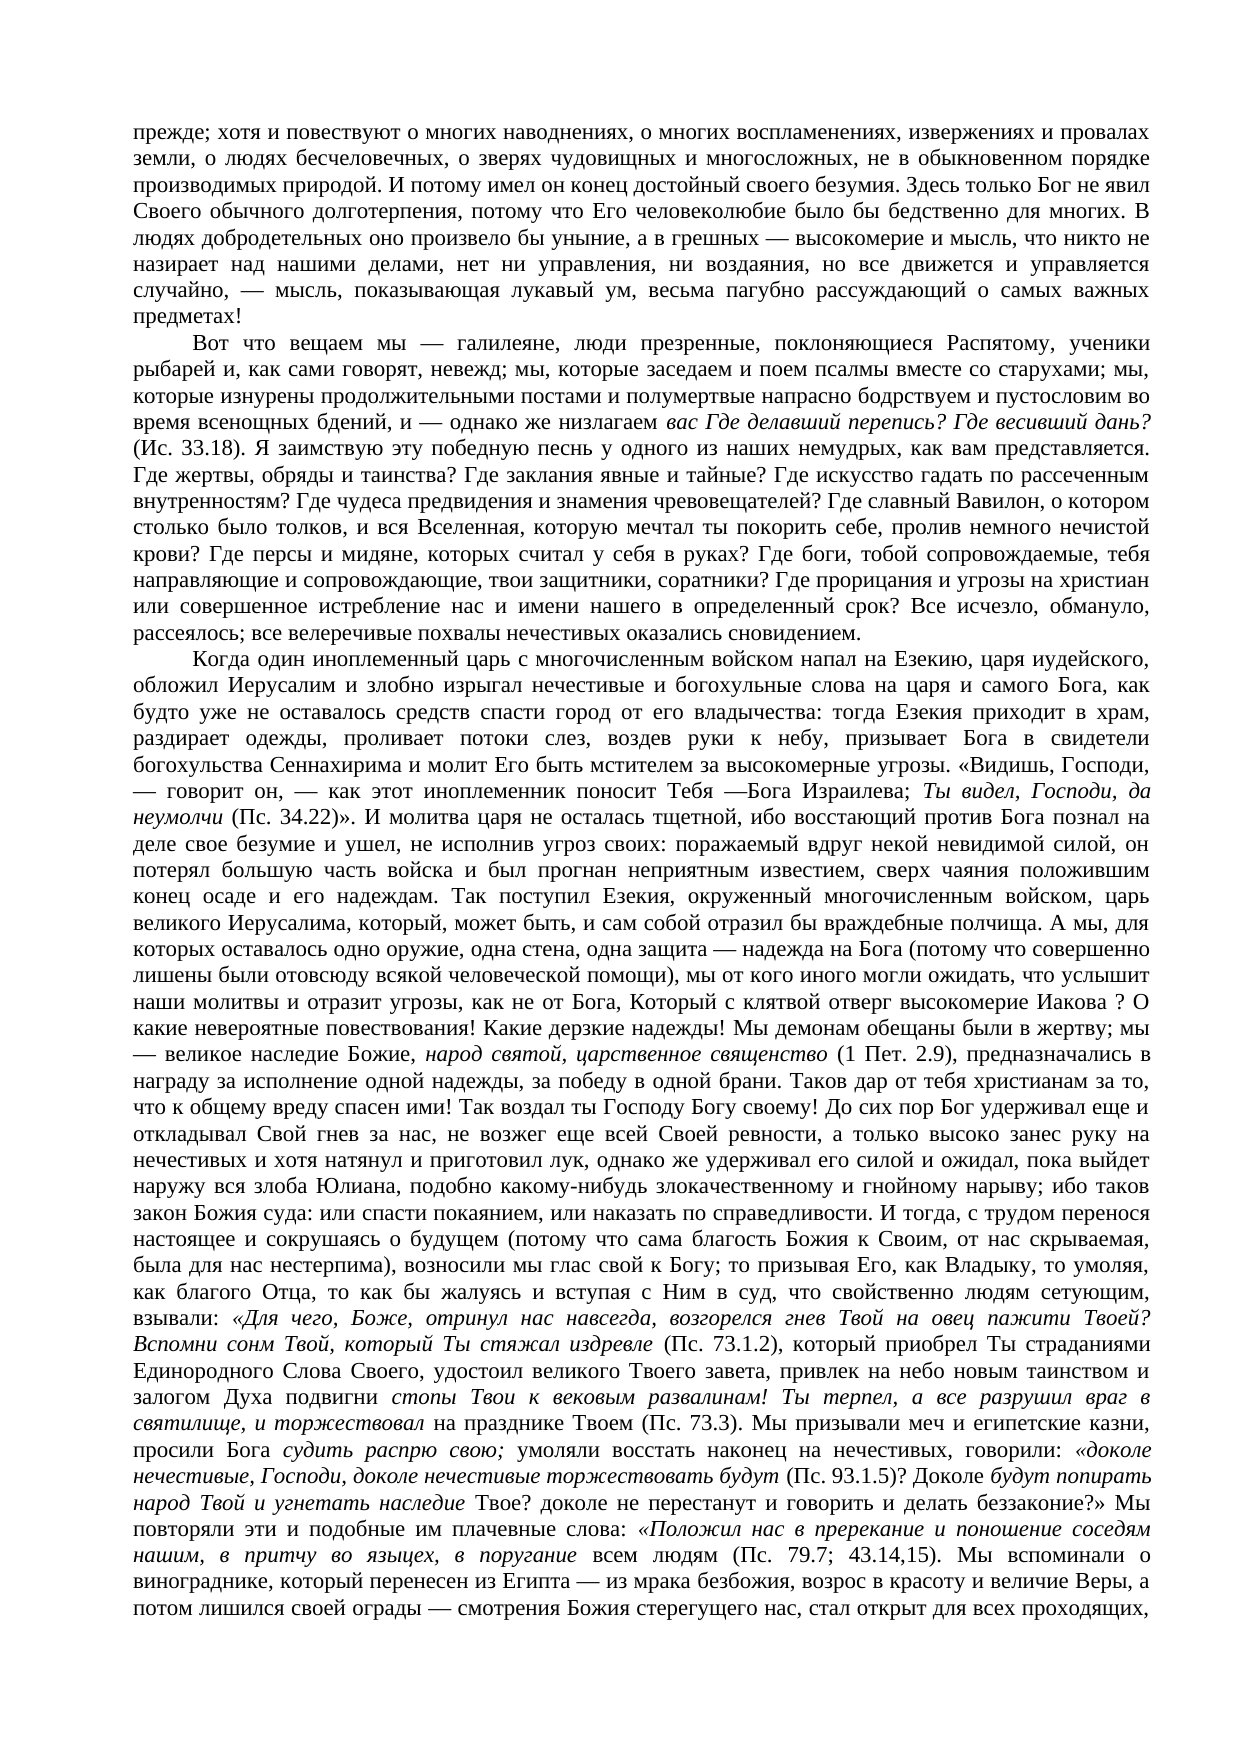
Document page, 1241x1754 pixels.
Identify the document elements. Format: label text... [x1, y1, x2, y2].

text Вот что вещаем мы — галилеяне, люди презренные, поклоняющиеся Распятому, ученики рыбарей и, как сами говорят, невежд; мы, которые заседаем и поем псалмы вместе со старухами; мы, которые изнурены продолжительными постами и полумертвые напрасно бодрствуем и пустословим во время всенощных бдений, и — однако же низлагаем вас Где делавший перепись? Где весивший дань? (Ис. 33.18). Я заимствую эту победную песнь у одного из наших немудрых, как вам представляется. Где жертвы, обряды и таинства? Где заклания явные и тайные? Где искусство гадать по рассеченным внутренностям? Где чудеса предвидения и знамения чревовещателей? Где славный Вавилон, о котором столько было толков, и вся Вселенная, которую мечтал ты покорить себе, пролив немного нечистой крови? Где персы и мидяне, которых считал у себя в руках? Где боги, тобой сопровождаемые, тебя направляющие и сопровождающие, твои защитники, соратники? Где прорицания и угрозы на христиан или совершенное истребление нас и имени нашего в определенный срок? Все исчезло, обмануло, рассеялось; все велеречивые похвалы нечестивых оказались сновидением. [133, 329, 1152, 645]
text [133, 118, 1152, 329]
